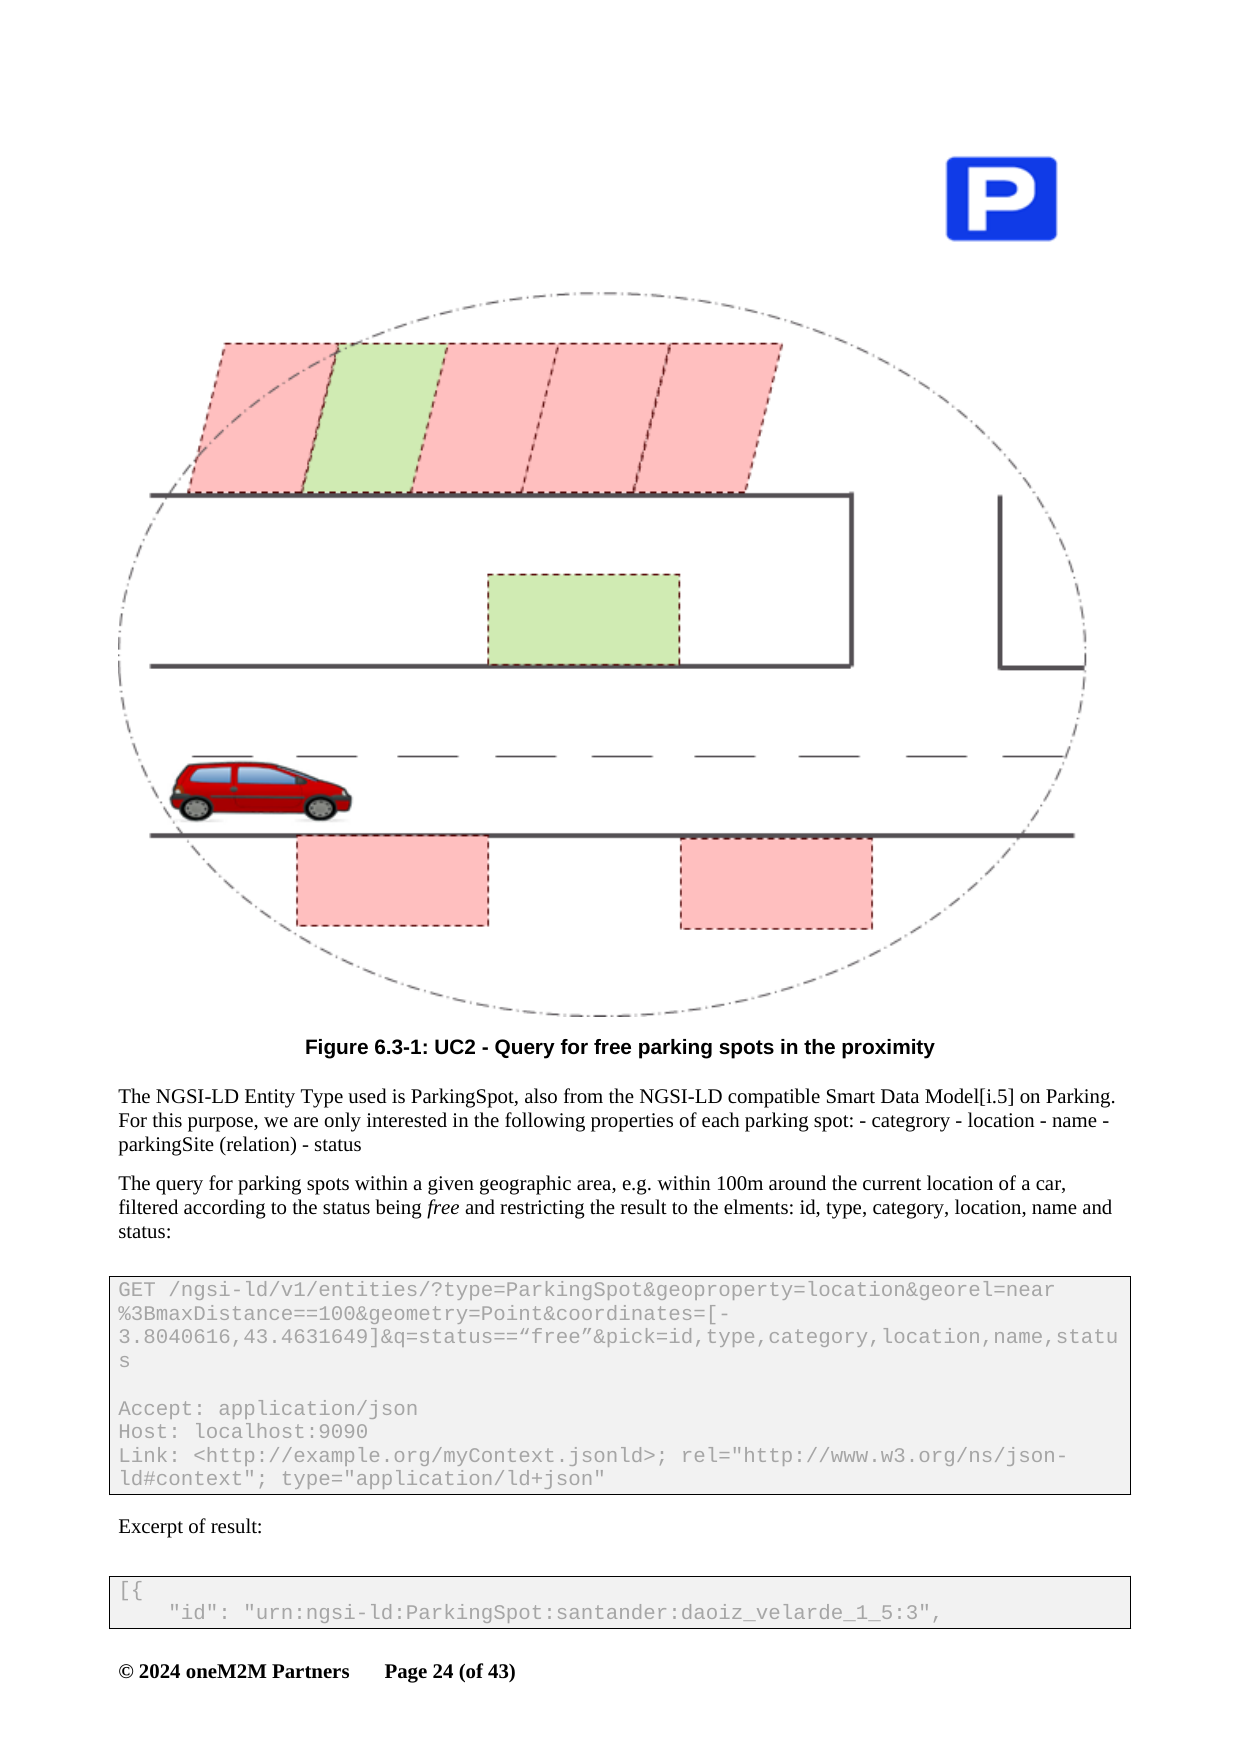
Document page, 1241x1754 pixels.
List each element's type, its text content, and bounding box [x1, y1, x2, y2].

text Figure 6.3-1: UC2 - Query for free parking spots in the proximity [118, 1035, 1122, 1059]
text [110, 1577, 1130, 1628]
text The query for parking spots within a given geographic area, e.g. within 100m around the current location of a car, filtered according to the status being free and restricting the result to the elments: id, type, category, location, name and status: [118, 1171, 1122, 1243]
text GET /ngsi-ld/v1/entities/?type=ParkingSpot&geoproperty=location&georel=near%3BmaxDistance==100&geometry=Point&coordinates=[-3.8040616,43.4631649]&q=status==“free”&pick=id,type,category,location,name,status Accept: application/json Host: localhost:9090 Link: <http://example.org/myContext.jsonld>; rel="http://www.w3.org/ns/json-ld#context"; type="application/ld+json" [110, 1277, 1130, 1494]
text Excerpt of result: [118, 1514, 1122, 1538]
picture [118, 147, 1088, 1017]
text The NGSI-LD Entity Type used is ParkingSpot, also from the NGSI-LD compatible Smart Data Model[i.5] on Parking. For this purpose, we are only interested in the following properties of each parking spot: - categrory - location - name - parkingSite (relation) - status [118, 1084, 1122, 1156]
